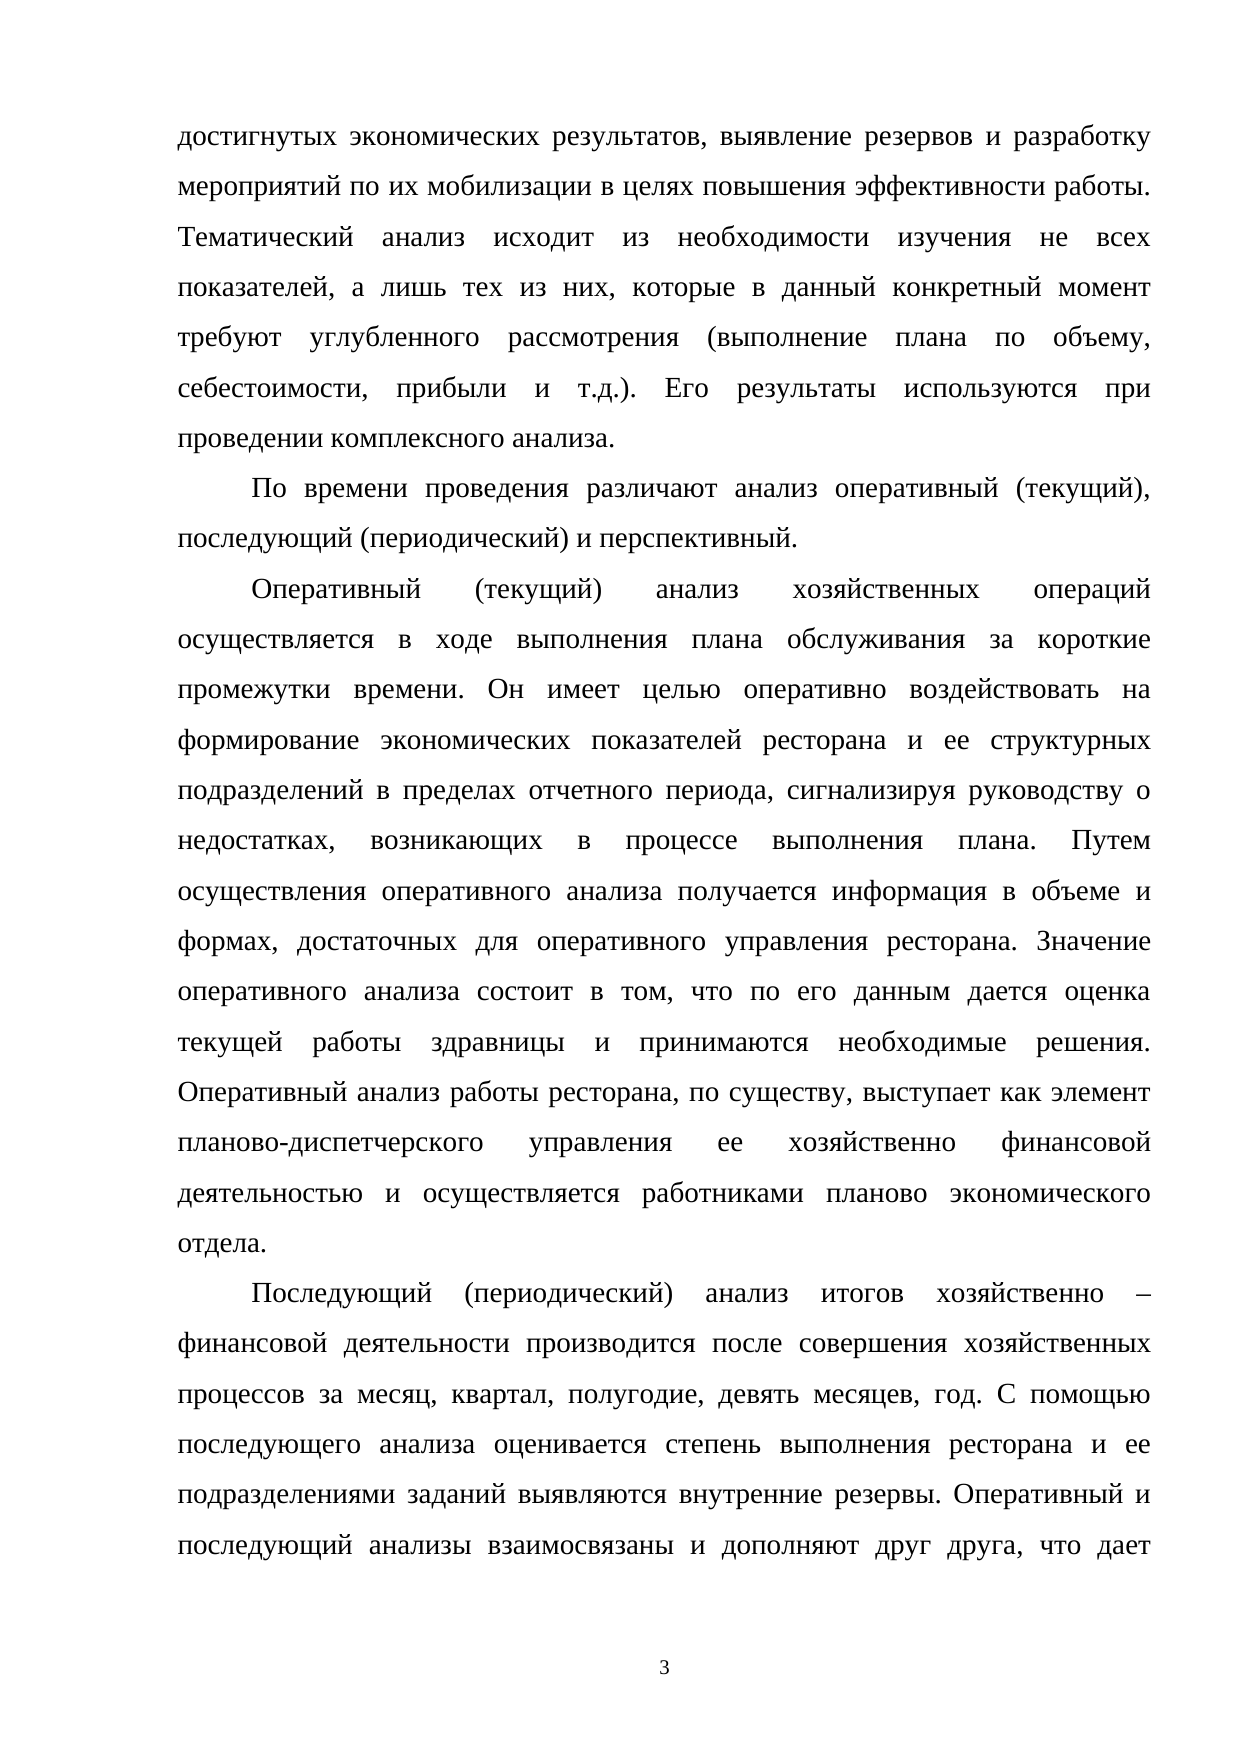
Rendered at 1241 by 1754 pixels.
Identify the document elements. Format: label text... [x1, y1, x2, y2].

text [177, 1275, 1152, 1560]
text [177, 118, 1152, 453]
text По времени проведения различают анализ оперативный (текущий), последующий (периодический) и перспективный. [177, 470, 1152, 554]
text Оперативный (текущий) анализ хозяйственных операций осуществляется в ходе выполнения плана обслуживания за короткие промежутки времени. Он имеет целью оперативно воздействовать на формирование экономических показателей ресторана и ее структурных подразделений в пределах отчетного периода, сигнализируя руководству о недостатках, возникающих в процессе выполнения плана. Путем осуществления оперативного анализа получается информация в объеме и формах, достаточных для оперативного управления ресторана. Значение оперативного анализа состоит в том, что по его данным дается оценка текущей работы здравницы и принимаются необходимые решения. Оперативный анализ работы ресторана, по существу, выступает как элемент планово-диспетчерского управления ее хозяйственно финансовой деятельностью и осуществляется работниками планово экономического отдела. [177, 571, 1152, 1258]
